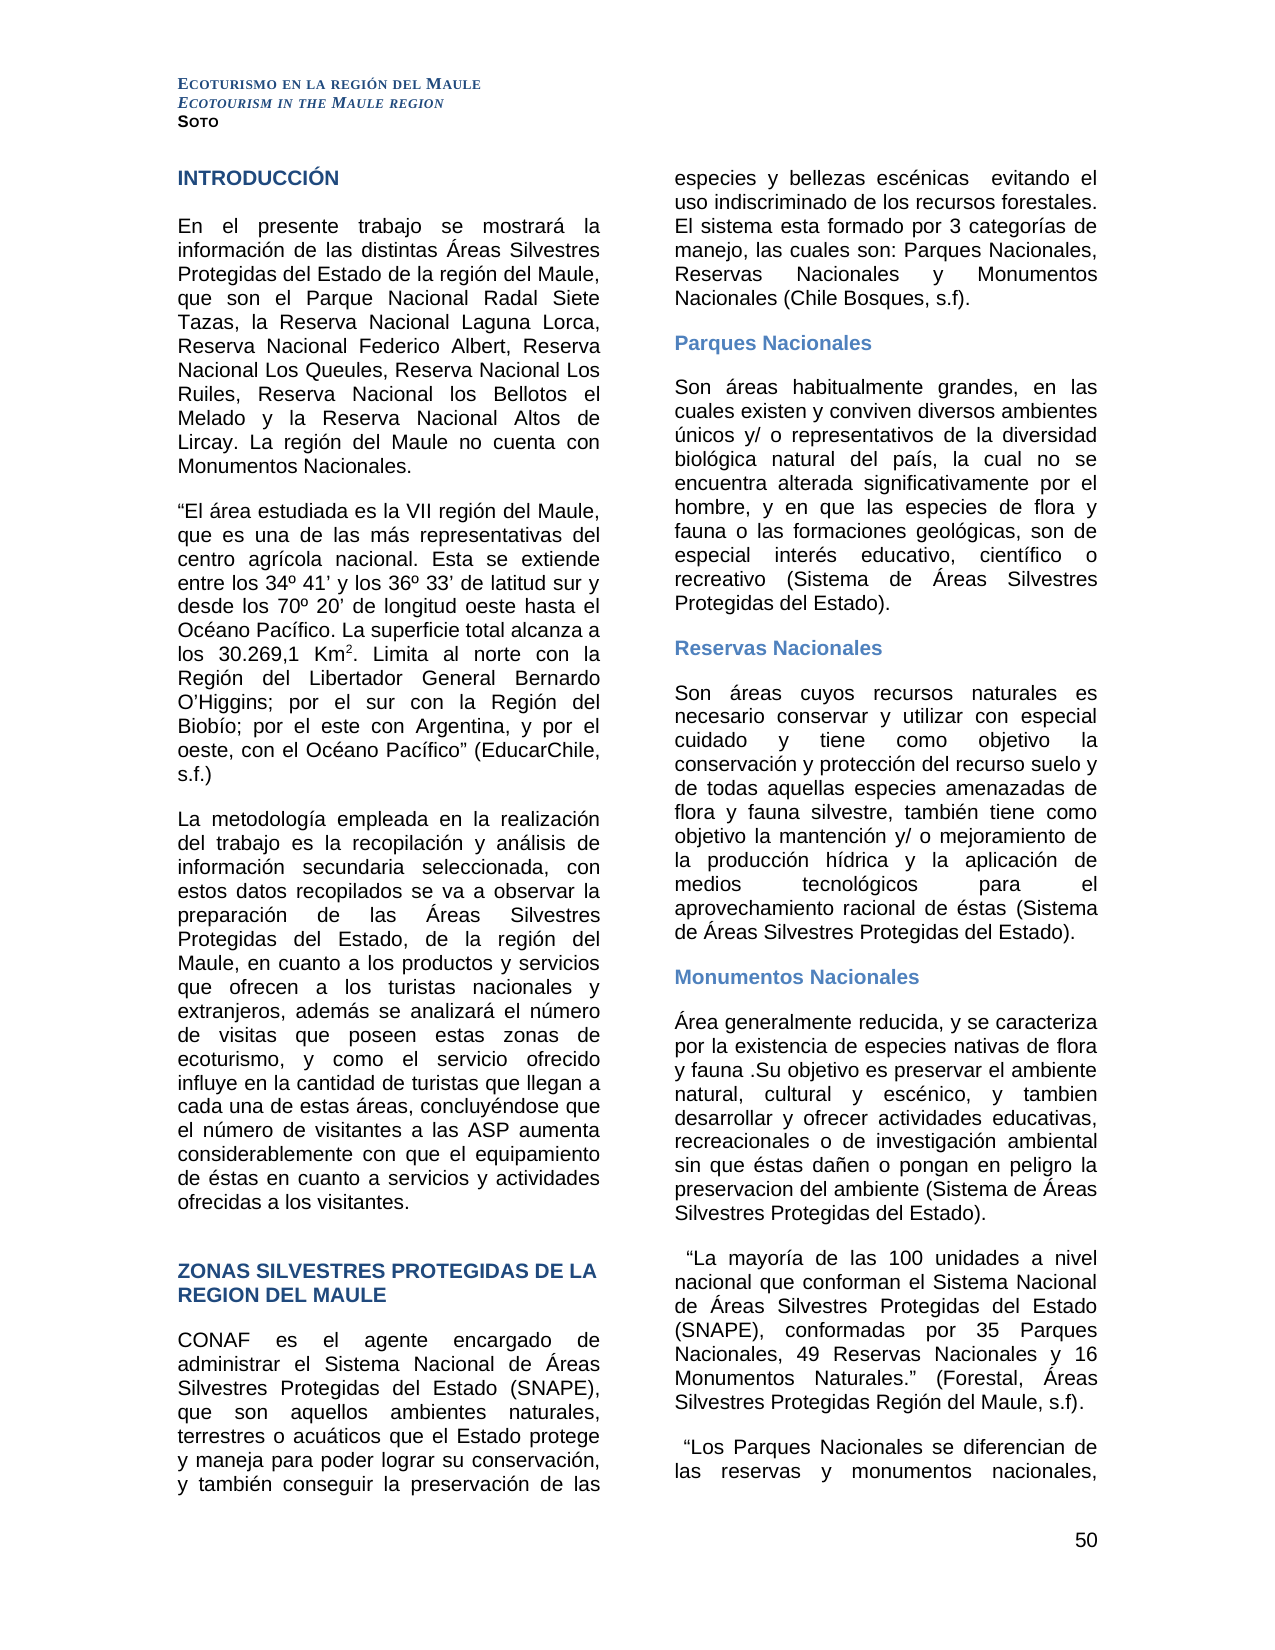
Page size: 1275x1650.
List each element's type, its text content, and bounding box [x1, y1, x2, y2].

text Área generalmente reducida, y se caracteriza por la existencia de especies nativas de flora y fauna .Su objetivo es preservar el ambiente natural, cultural y escénico, y tambien desarrollar y ofrecer actividades educativas, recreacionales o de investigación ambiental sin que éstas dañen o pongan en peligro la preservacion del ambiente (Sistema de Áreas Silvestres Protegidas del Estado). [674, 1009, 1098, 1225]
text CONAF es el agente encargado de administrar el Sistema Nacional de Áreas Silvestres Protegidas del Estado (SNAPE), que son aquellos ambientes naturales, terrestres o acuáticos que el Estado protege y maneja para poder lograr su conservación, y también conseguir la preservación de las especies y bellezas escénicas evitando el uso indiscriminado de los recursos forestales. El sistema esta formado por 3 categorías de manejo, las cuales son: Parques Nacionales, Reservas Nacionales y Monumentos Nacionales (Chile Bosques, s.f). [177, 1328, 601, 1495]
text Reservas Nacionales [674, 636, 1098, 659]
text En el presente trabajo se mostrará la información de las distintas Áreas Silvestres Protegidas del Estado de la región del Maule, que son el Parque Nacional Radal Siete Tazas, la Reserva Nacional Laguna Lorca, Reserva Nacional Federico Albert, Reserva Nacional Los Queules, Reserva Nacional Los Ruiles, Reserva Nacional los Bellotos el Melado y la Reserva Nacional Altos de Lircay. La región del Maule no cuenta con Monumentos Nacionales. [177, 214, 601, 478]
text ZONAS SILVESTRES PROTEGIDAS DE LA REGION DEL MAULE [177, 1259, 601, 1307]
subtitle La metodología empleada en la realización del trabajo es la recopilación y análisis de información secundaria seleccionada, con estos datos recopilados se va a observar la preparación de las Áreas Silvestres Protegidas del Estado, de la región del Maule, en cuanto a los productos y servicios que ofrecen a los turistas nacionales y extranjeros, además se analizará el número de visitas que poseen estas zonas de ecoturismo, y como el servicio ofrecido influye en la cantidad de turistas que llegan a cada una de estas áreas, concluyéndose que el número de visitantes a las ASP aumenta considerablemente con que el equipamiento de éstas en cuanto a servicios y actividades ofrecidas a los visitantes. [177, 807, 601, 1214]
text Son áreas habitualmente grandes, en las cuales existen y conviven diversos ambientes únicos y/ o representativos de la diversidad biológica natural del país, la cual no se encuentra alterada significativamente por el hombre, y en que las especies de flora y fauna o las formaciones geológicas, son de especial interés educativo, científico o recreativo (Sistema de Áreas Silvestres Protegidas del Estado). [674, 375, 1098, 615]
text Parques Nacionales [674, 330, 1098, 354]
text CONAF es el agente encargado de administrar el Sistema Nacional de Áreas Silvestres Protegidas del Estado (SNAPE), que son aquellos ambientes naturales, terrestres o acuáticos que el Estado protege y maneja para poder lograr su conservación, y también conseguir la preservación de las especies y bellezas escénicas evitando el uso indiscriminado de los recursos forestales. El sistema esta formado por 3 categorías de manejo, las cuales son: Parques Nacionales, Reservas Nacionales y Monumentos Nacionales (Chile Bosques, s.f). [674, 166, 1098, 309]
text Monumentos Nacionales [674, 965, 1098, 989]
text “El área estudiada es la VII región del Maule, que es una de las más representativas del centro agrícola nacional. Esta se extiende entre los 34º 41’ y los 36º 33’ de latitud sur y desde los 70º 20’ de longitud oeste hasta el Océano Pacífico. La superficie total alcanza a los 30.269,1 Km2. Limita al norte con la Región del Libertador General Bernardo O’Higgins; por el sur con la Región del Biobío; por el este con Argentina, y por el oeste, con el Océano Pacífico” (EducarChile, s.f.) [177, 498, 601, 786]
text Son áreas cuyos recursos naturales es necesario conservar y utilizar con especial cuidado y tiene como objetivo la conservación y protección del recurso suelo y de todas aquellas especies amenazadas de flora y fauna silvestre, también tiene como objetivo la mantención y/ o mejoramiento de la producción hídrica y la aplicación de medios tecnológicos para el aprovechamiento racional de éstas (Sistema de Áreas Silvestres Protegidas del Estado). [674, 680, 1098, 944]
text INTRODUCCIÓN [177, 166, 601, 190]
text “La mayoría de las 100 unidades a nivel nacional que conforman el Sistema Nacional de Áreas Silvestres Protegidas del Estado (SNAPE), conformadas por 35 Parques Nacionales, 49 Reservas Nacionales y 16 Monumentos Naturales.” (Forestal, Áreas Silvestres Protegidas Región del Maule, s.f). [674, 1246, 1098, 1414]
